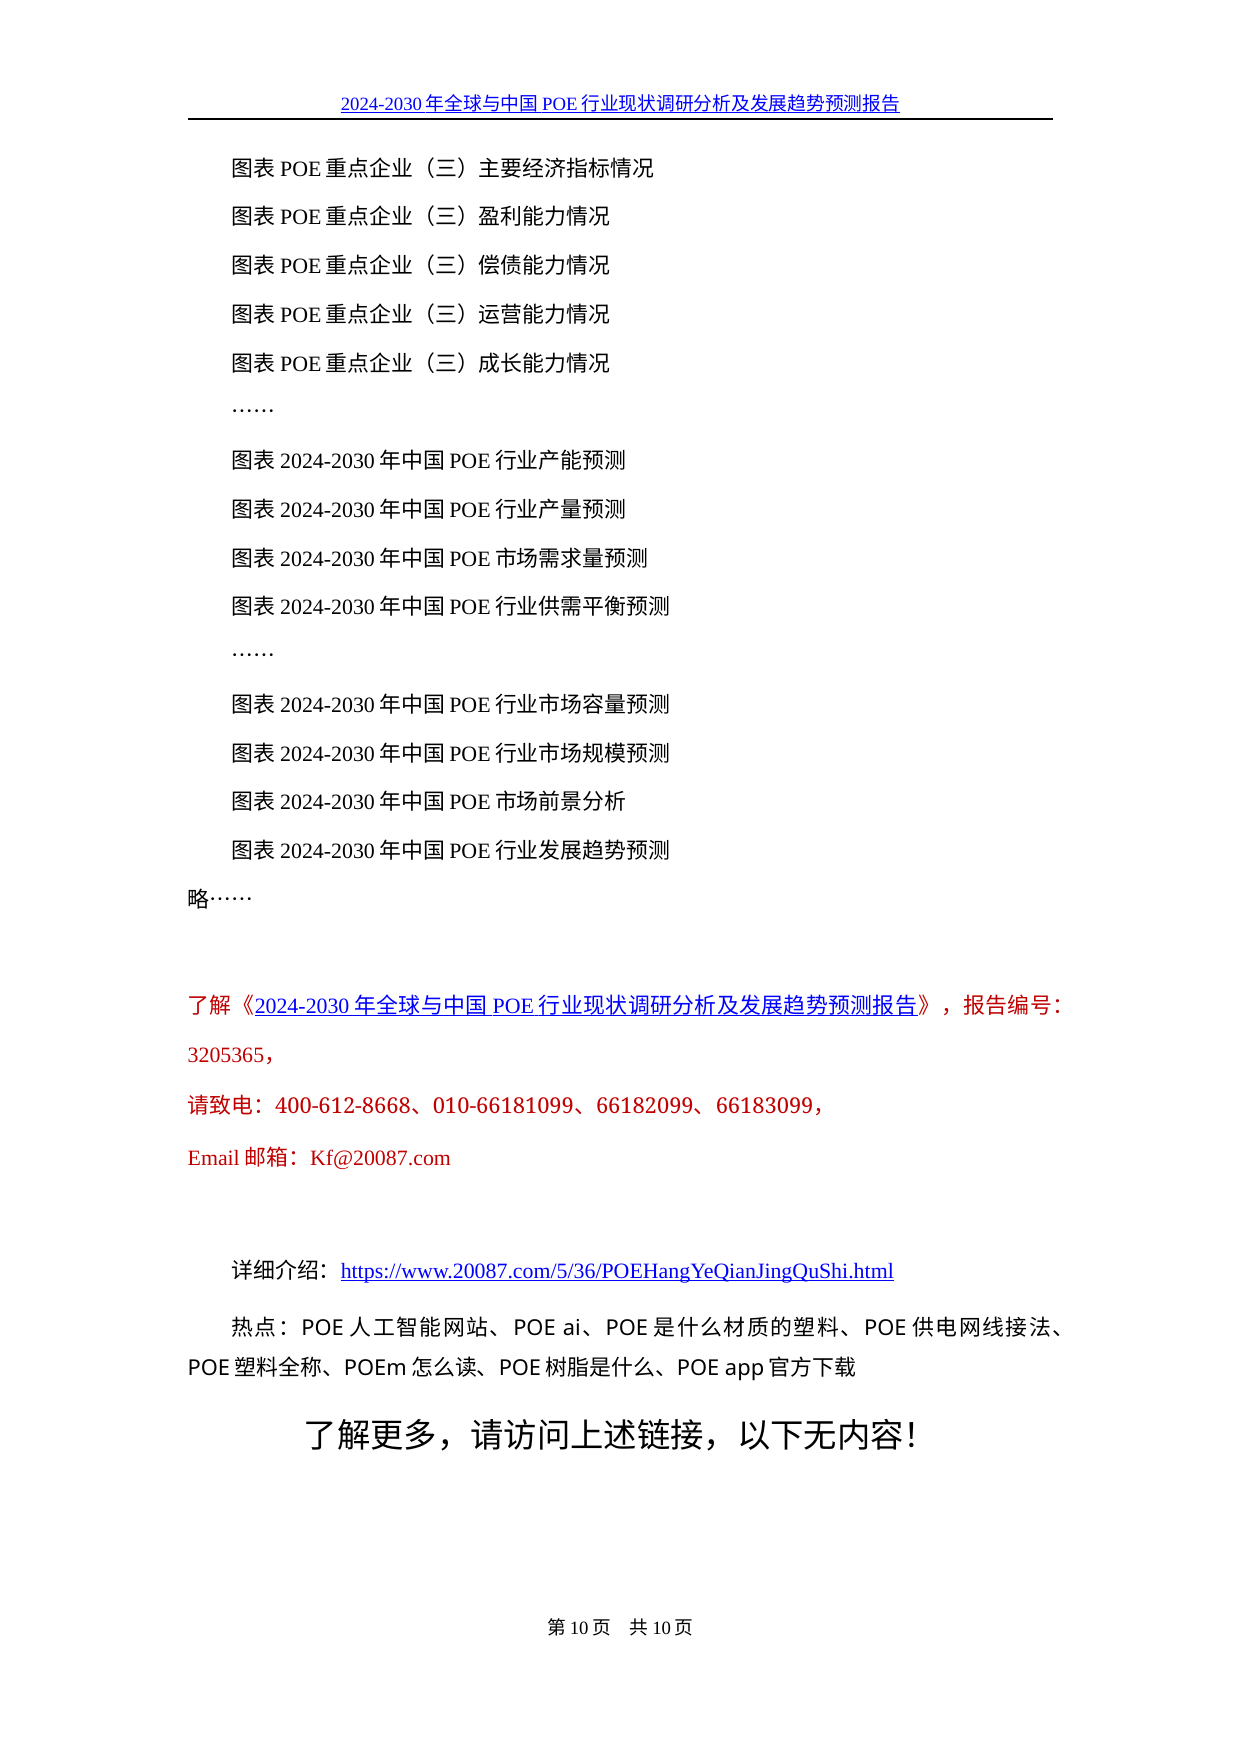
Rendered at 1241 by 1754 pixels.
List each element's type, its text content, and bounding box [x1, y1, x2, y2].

title 了解更多，请访问上述链接，以下无内容！ [187, 1400, 1053, 1465]
text Email邮箱：Kf@20087.com [187, 1140, 1053, 1172]
text 热点：POE人工智能网站、POE ai、POE是什么材质的塑料、POE供电网线接法、POE塑料全称、POEm怎么读、POE树脂是什么、POE app官方下载 [187, 1309, 1053, 1382]
text 请致电：400-612-8668、010-66181099、66182099、66183099， [187, 1088, 1053, 1121]
text 详细介绍：https://www.20087.com/5/36/POEHangYeQianJingQuShi.html [187, 1253, 1053, 1285]
text 了解《2024-2030年全球与中国POE行业现状调研分析及发展趋势预测报告》，报告编号：3205365， [187, 988, 1053, 1069]
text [187, 150, 1053, 914]
